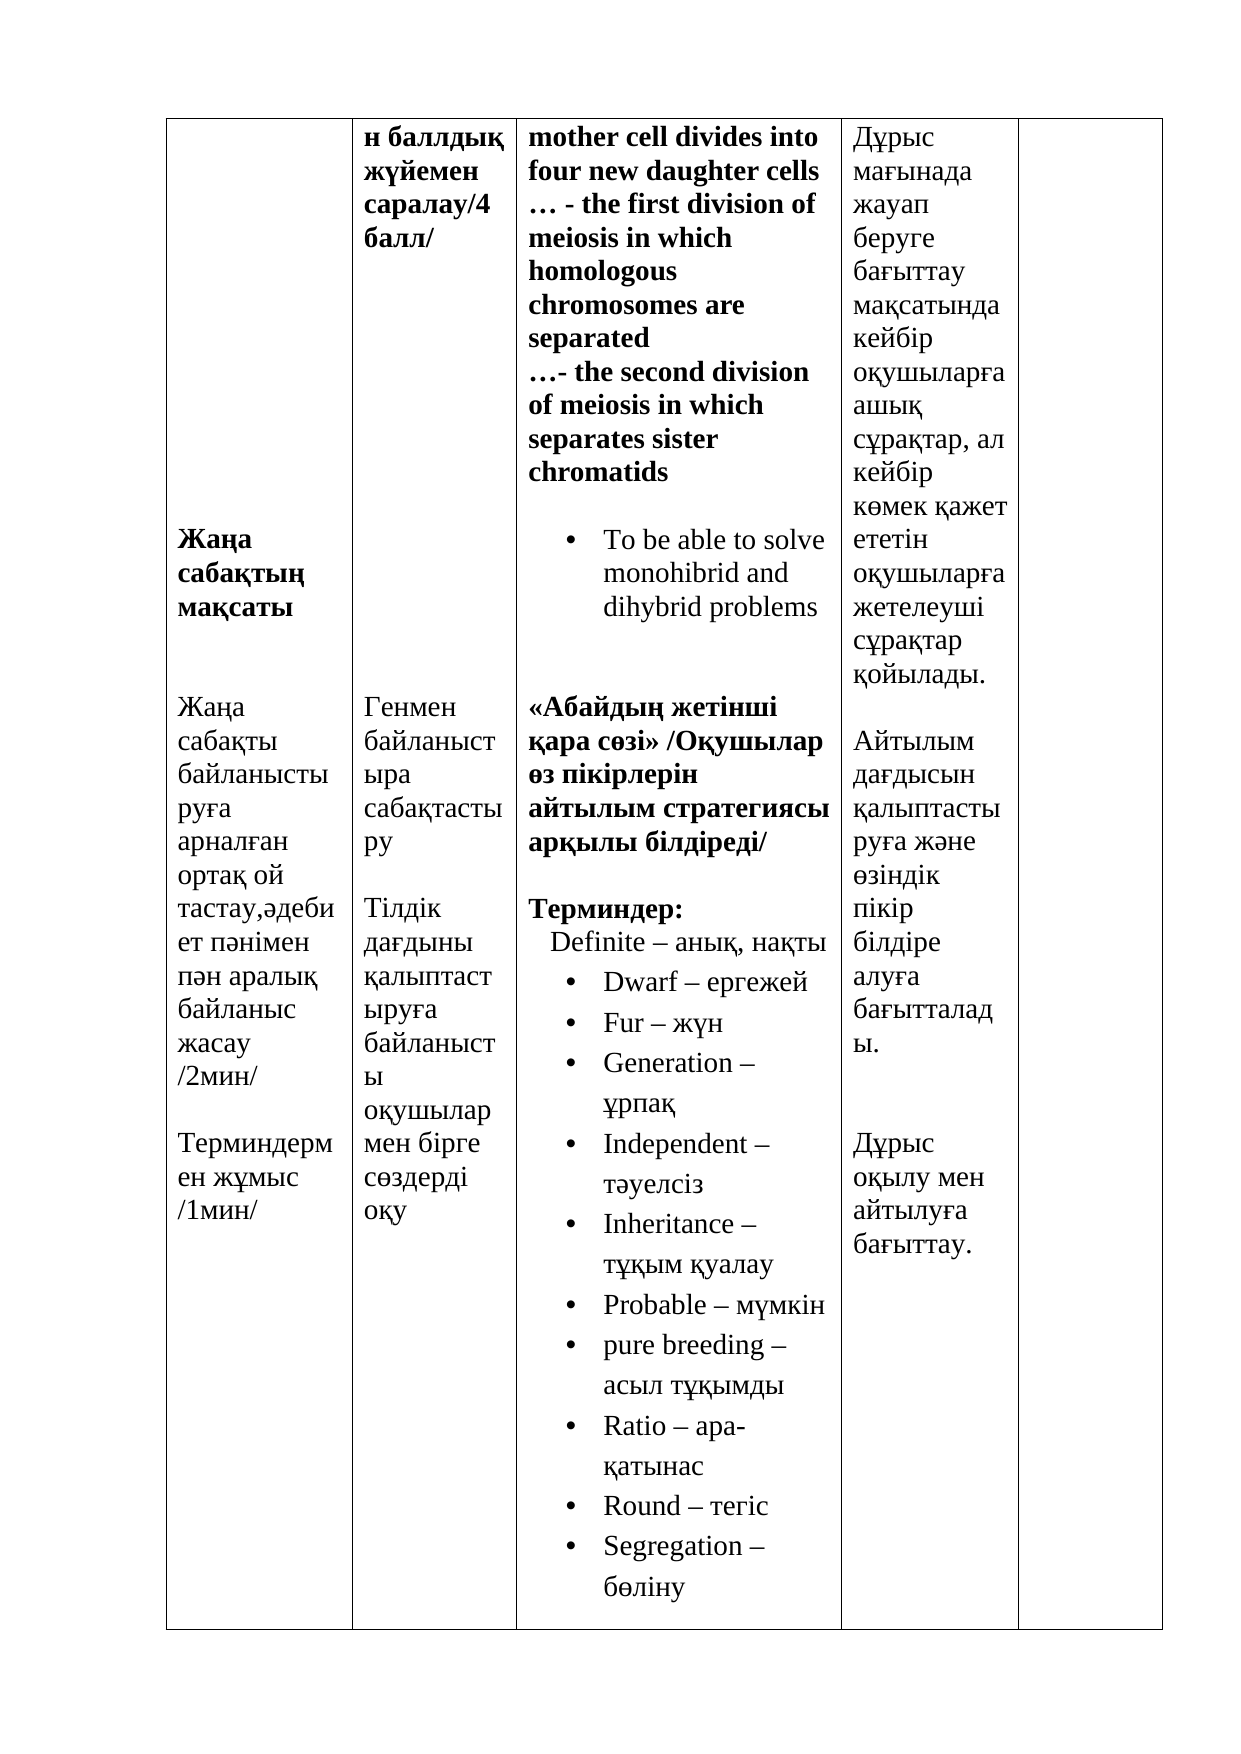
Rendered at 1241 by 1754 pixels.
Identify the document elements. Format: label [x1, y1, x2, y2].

table_cell [517, 119, 841, 1628]
table_cell [353, 119, 516, 1628]
table_cell [1019, 119, 1162, 1628]
table_cell [167, 119, 352, 1628]
table_cell [842, 119, 1018, 1628]
